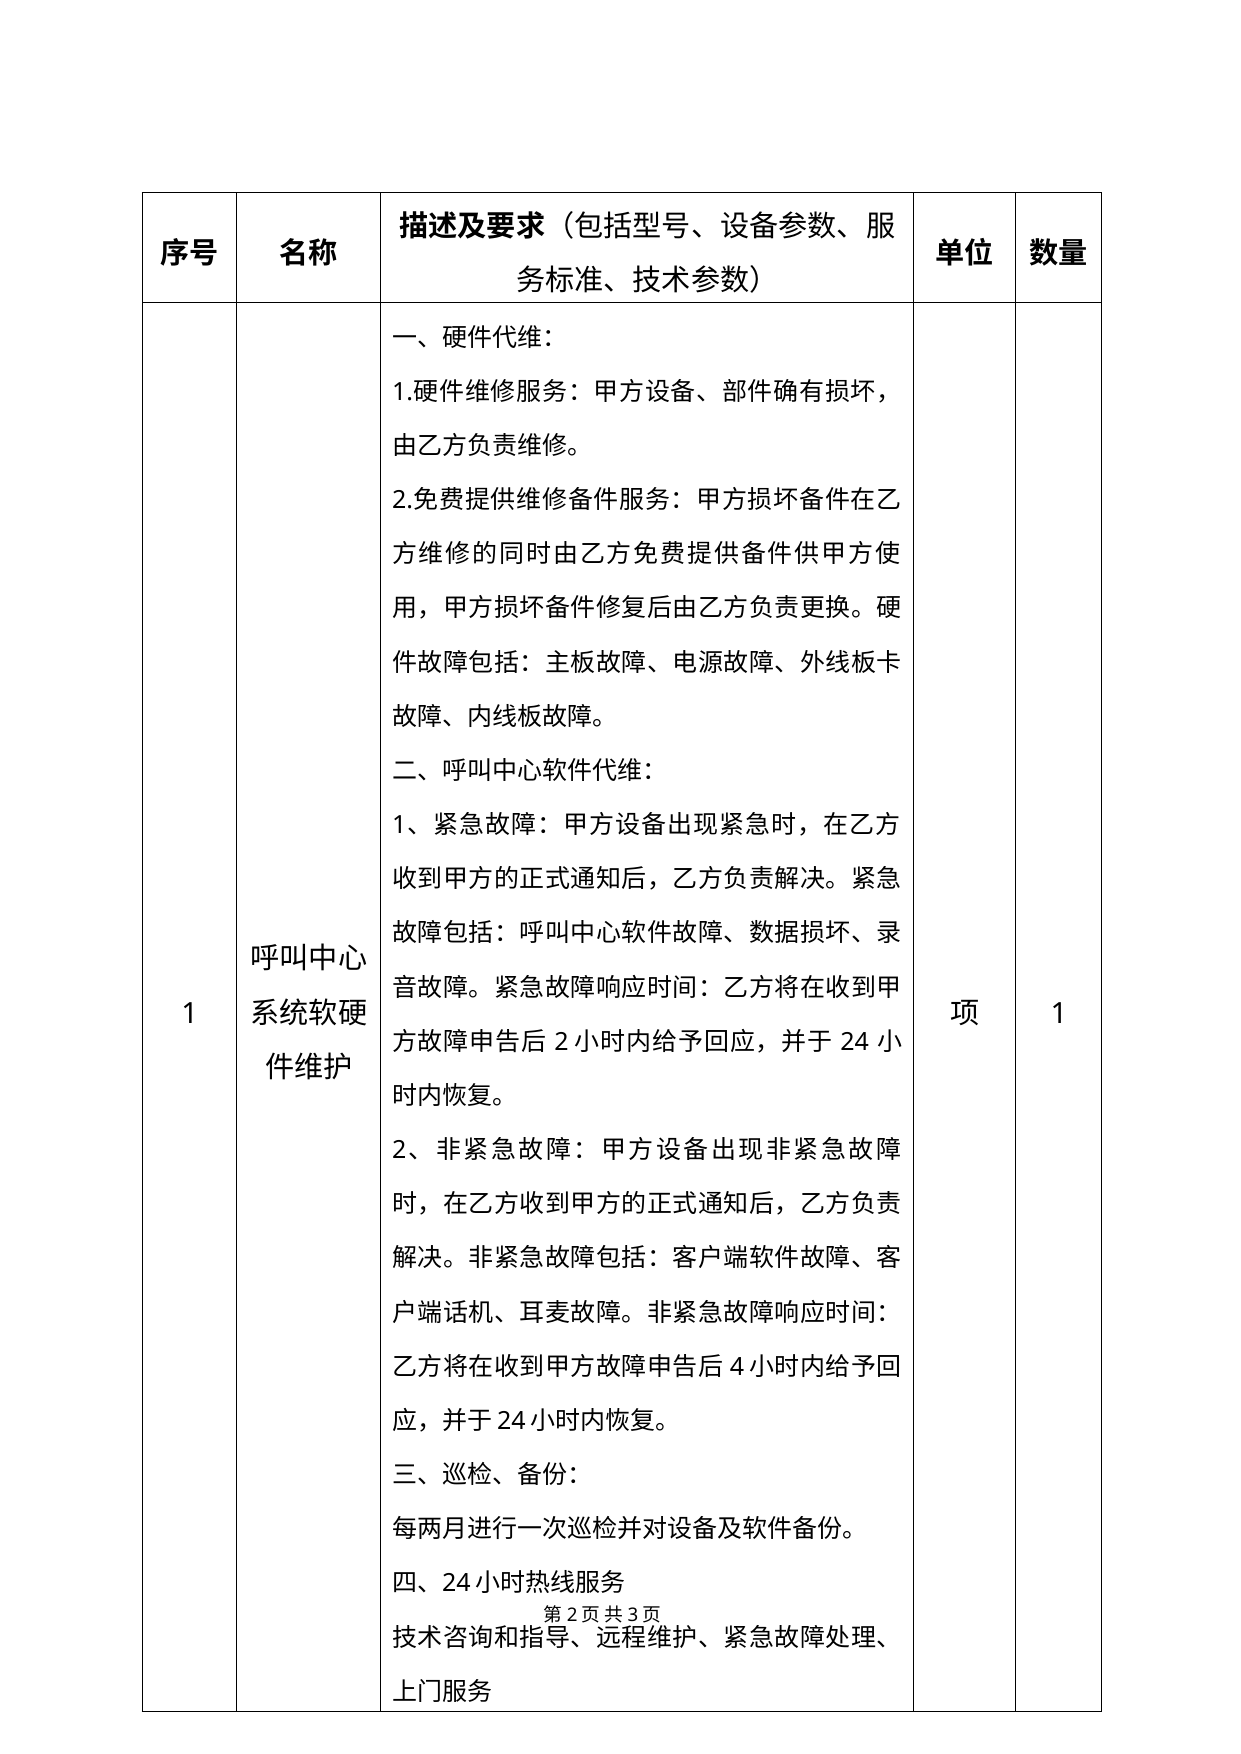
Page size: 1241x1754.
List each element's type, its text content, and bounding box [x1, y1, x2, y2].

table_cell 项 [914, 303, 1015, 1711]
table_header 数量 [1016, 193, 1101, 302]
table_header 序号 [143, 193, 236, 302]
table_cell 1 [143, 303, 236, 1711]
table_header 名称 [237, 193, 380, 302]
table_cell 呼叫中心 系统软硬件维护 [237, 303, 380, 1711]
table_header 单位 [914, 193, 1015, 302]
table_header 描述及要求（包括型号、设备参数、服务标准、技术参数） [381, 193, 913, 302]
table_cell 一、硬件代维： 1.硬件维修服务：甲方设备、部件确有损坏，由乙方负责维修。 2.免费提供维修备件服务：甲方损坏备件在乙方维修的同时由乙方免费提供备件供甲方使用，甲方损坏备件修复后由乙方负责更换。硬件故障包括：主板故障、电源故障、外线板卡故障、内线板故障。 二、呼叫中心软件代维： 1、紧急故障：甲方设备出现紧急时，在乙方收到甲方的正式通知后，乙方负责解决。紧急故障包括：呼叫中心软件故障、数据损坏、录音故障。紧急故障响应时间：乙方将在收到甲方故障申告后 2小时内给予回应，并于 24 小时内恢复。 2、非紧急故障：甲方设备出现非紧急故障时，在乙方收到甲方的正式通知后，乙方负责解决。非紧急故障包括：客户端软件故障、客户端话机、耳麦故障。非紧急故障响应时间：乙方将在收到甲方故障申告后4小时内给予回应，并于24小时内恢复。 三、巡检、备份： 每两月进行一次巡检并对设备及软件备份。 四、24小时热线服务 技术咨询和指导、远程维护、紧急故障处理、上门服务 [381, 303, 913, 1711]
table_cell 1 [1016, 303, 1101, 1711]
